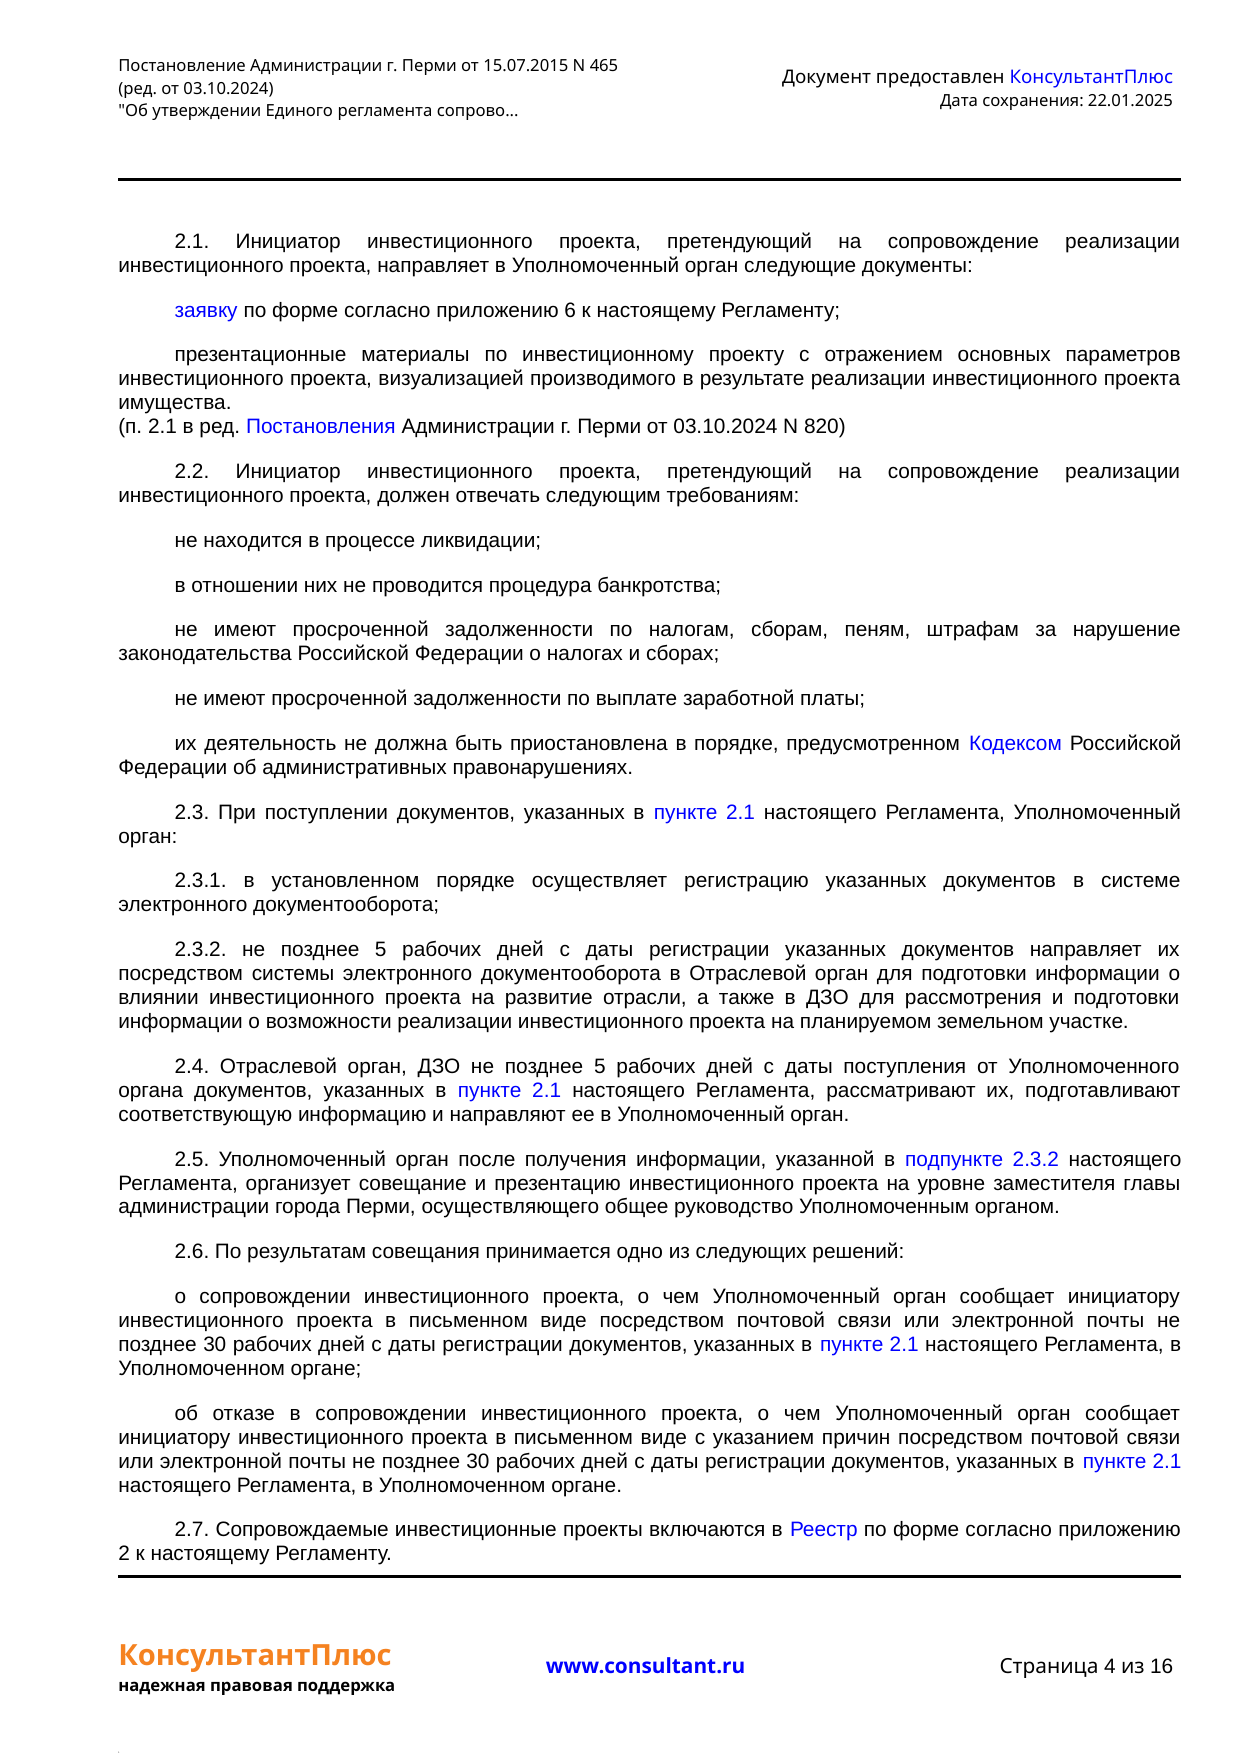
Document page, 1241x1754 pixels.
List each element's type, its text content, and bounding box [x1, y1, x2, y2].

text в отношении них не проводится процедура банкротства; [118, 572, 1181, 596]
text 2.1. Инициатор инвестиционного проекта, претендующий на сопровождение реализации инвестиционного проекта, направляет в Уполномоченный орган следующие документы: [118, 229, 1181, 277]
text 2.6. По результатам совещания принимается одно из следующих решений: [118, 1239, 1181, 1263]
text не находится в процессе ликвидации; [118, 528, 1181, 552]
text заявку по форме согласно приложению 6 к настоящему Регламенту; [118, 297, 1181, 321]
text не имеют просроченной задолженности по налогам, сборам, пеням, штрафам за нарушение законодательства Российской Федерации о налогах и сборах; [118, 617, 1181, 665]
text 2.5. Уполномоченный орган после получения информации, указанной в подпункте 2.3.2 настоящего Регламента, организует совещание и презентацию инвестиционного проекта на уровне заместителя главы администрации города Перми, осуществляющего общее руководство Уполномоченным органом. [118, 1146, 1181, 1218]
text 2.4. Отраслевой орган, ДЗО не позднее 5 рабочих дней с даты поступления от Уполномоченного органа документов, указанных в пункте 2.1 настоящего Регламента, рассматривают их, подготавливают соответствующую информацию и направляют ее в Уполномоченный орган. [118, 1054, 1181, 1126]
text не имеют просроченной задолженности по выплате заработной платы; [118, 686, 1181, 710]
text их деятельность не должна быть приостановлена в порядке, предусмотренном Кодексом Российской Федерации об административных правонарушениях. [118, 731, 1181, 779]
text о сопровождении инвестиционного проекта, о чем Уполномоченный орган сообщает инициатору инвестиционного проекта в письменном виде посредством почтовой связи или электронной почты не позднее 30 рабочих дней с даты регистрации документов, указанных в пункте 2.1 настоящего Регламента, в Уполномоченном органе; [118, 1284, 1181, 1380]
text презентационные материалы по инвестиционному проекту с отражением основных параметров инвестиционного проекта, визуализацией производимого в результате реализации инвестиционного проекта имущества. [118, 342, 1181, 414]
text (п. 2.1 в ред. Постановления Администрации г. Перми от 03.10.2024 N 820) [118, 414, 1181, 438]
text 2.3. При поступлении документов, указанных в пункте 2.1 настоящего Регламента, Уполномоченный орган: [118, 799, 1181, 847]
text 2.2. Инициатор инвестиционного проекта, претендующий на сопровождение реализации инвестиционного проекта, должен отвечать следующим требованиям: [118, 459, 1181, 507]
text 2.3.2. не позднее 5 рабочих дней с даты регистрации указанных документов направляет их посредством системы электронного документооборота в Отраслевой орган для подготовки информации о влиянии инвестиционного проекта на развитие отрасли, а также в ДЗО для рассмотрения и подготовки информации о возможности реализации инвестиционного проекта на планируемом земельном участке. [118, 937, 1181, 1033]
text 2.3.1. в установленном порядке осуществляет регистрацию указанных документов в системе электронного документооборота; [118, 868, 1181, 916]
text 2.7. Сопровождаемые инвестиционные проекты включаются в Реестр по форме согласно приложению 2 к настоящему Регламенту. [118, 1517, 1181, 1565]
text об отказе в сопровождении инвестиционного проекта, о чем Уполномоченный орган сообщает инициатору инвестиционного проекта в письменном виде с указанием причин посредством почтовой связи или электронной почты не позднее 30 рабочих дней с даты регистрации документов, указанных в пункте 2.1 настоящего Регламента, в Уполномоченном органе. [118, 1401, 1181, 1496]
